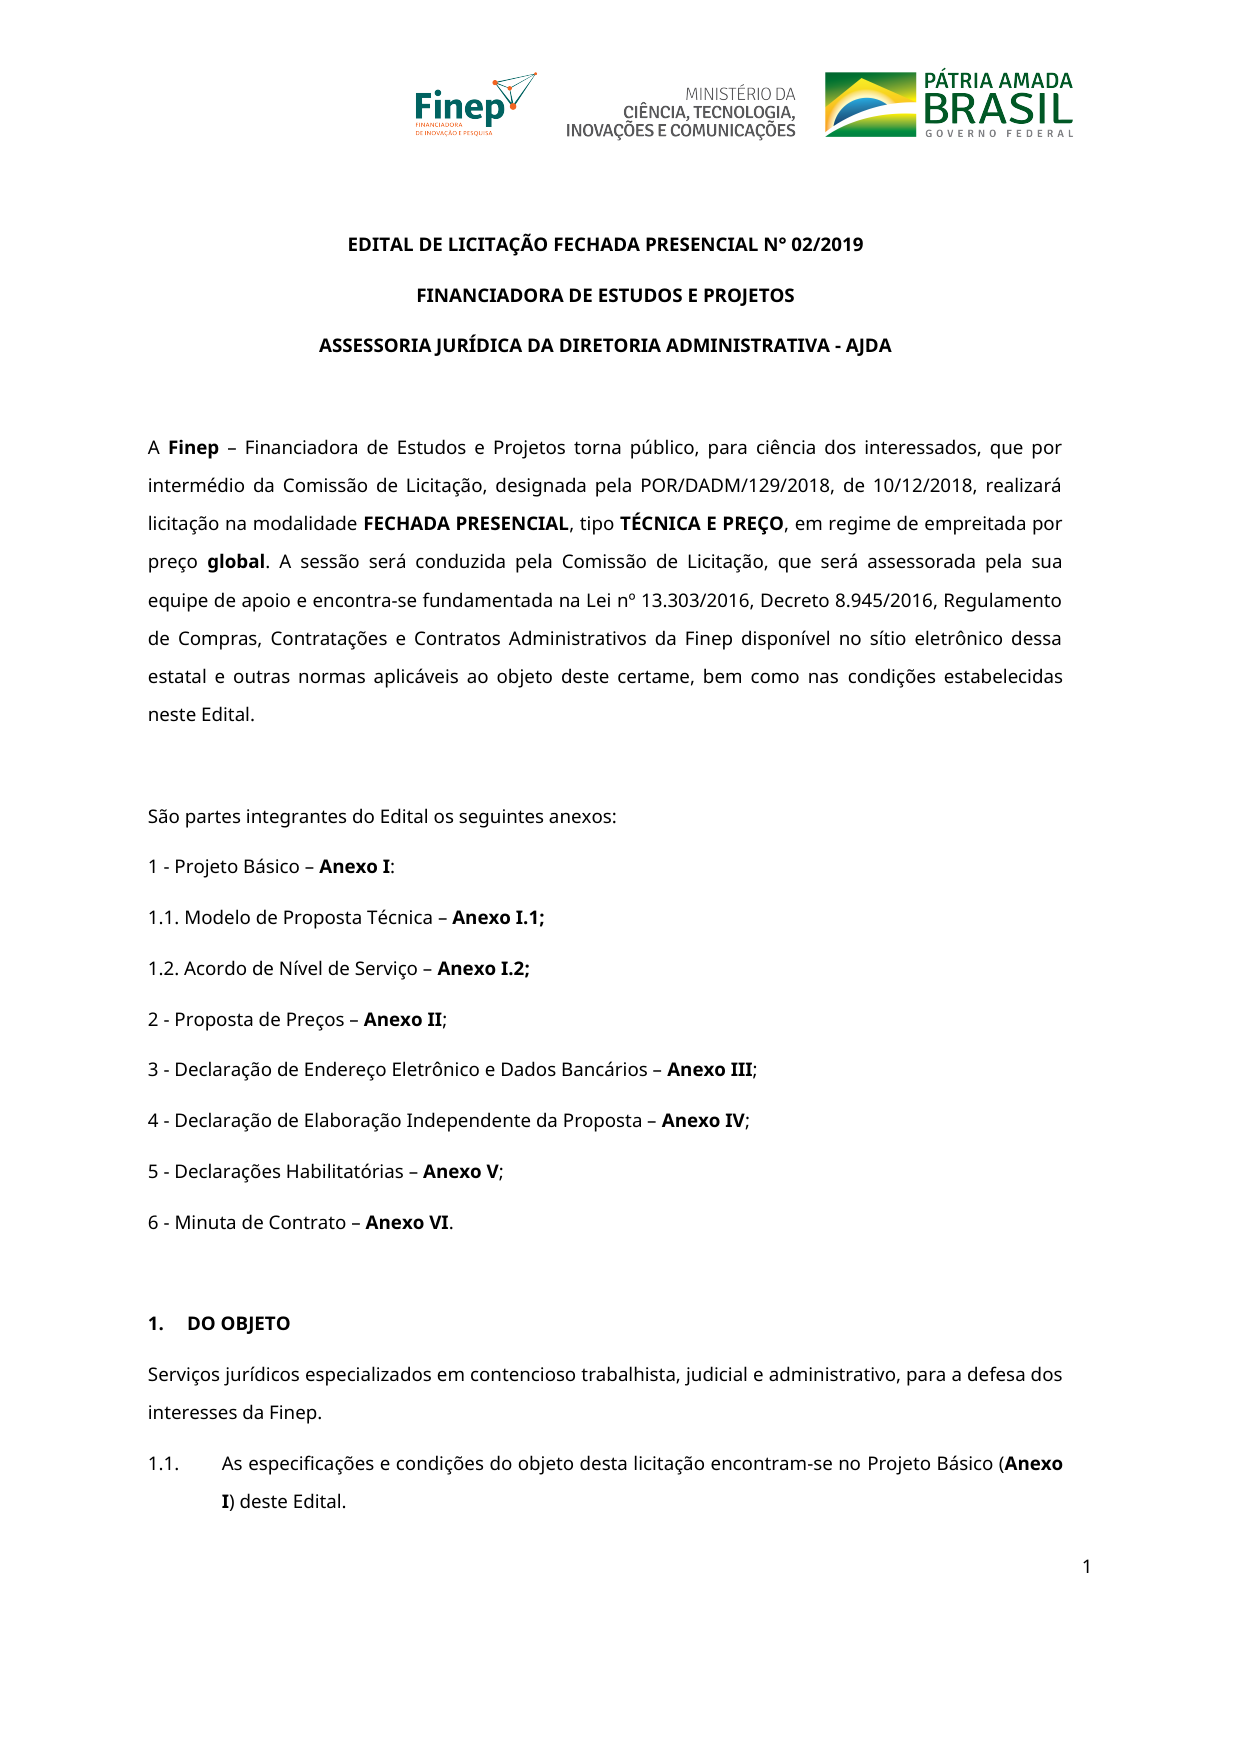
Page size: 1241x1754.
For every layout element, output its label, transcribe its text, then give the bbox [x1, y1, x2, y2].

title DO OBJETO [148, 1310, 1063, 1336]
text 3 - Declaração de Endereço Eletrônico e Dados Bancários – Anexo III; [148, 1057, 1063, 1082]
text FINANCIADORA DE ESTUDOS E PROJETOS [148, 282, 1063, 307]
text ASSESSORIA JURÍDICA DA DIRETORIA ADMINISTRATIVA - AJDA [148, 333, 1063, 358]
text 2 - Proposta de Preços – Anexo II; [148, 1006, 1063, 1032]
picture [398, 44, 1097, 164]
text Serviços jurídicos especializados em contencioso trabalhista, judicial e administrativo, para a defesa dos interesses da Finep. [148, 1361, 1063, 1425]
text A Finep – Financiadora de Estudos e Projetos torna público, para ciência dos interessados, que por intermédio da Comissão de Licitação, designada pela POR/DADM/129/2018, de 10/12/2018, realizará licitação na modalidade FECHADA PRESENCIAL, tipo TÉCNICA E PREÇO, em regime de empreitada por preço global. A sessão será conduzida pela Comissão de Licitação, que será assessorada pela sua equipe de apoio e encontra-se fundamentada na Lei nº 13.303/2016, Decreto 8.945/2016, Regulamento de Compras, Contratações e Contratos Administrativos da Finep disponível no sítio eletrônico dessa estatal e outras normas aplicáveis ao objeto deste certame, bem como nas condições estabelecidas neste Edital. [148, 434, 1063, 727]
list 1.2. Acordo de Nível de Serviço – Anexo I.2; [148, 955, 1063, 981]
text 1.1. As especificações e condições do objeto desta licitação encontram-se no Projeto Básico (Anexo I) deste Edital. [148, 1450, 1063, 1514]
text EDITAL DE LICITAÇÃO FECHADA PRESENCIAL N° 02/2019 [148, 231, 1063, 257]
text São partes integrantes do Edital os seguintes anexos: [148, 803, 1063, 829]
text 6 - Minuta de Contrato – Anexo VI. [148, 1209, 1063, 1234]
text 4 - Declaração de Elaboração Independente da Proposta – Anexo IV; [148, 1107, 1063, 1133]
text 5 - Declarações Habilitatórias – Anexo V; [148, 1158, 1063, 1184]
text 1 - Projeto Básico – Anexo I: [148, 854, 1063, 879]
list 1.1. Modelo de Proposta Técnica – Anexo I.1; [148, 904, 1063, 930]
